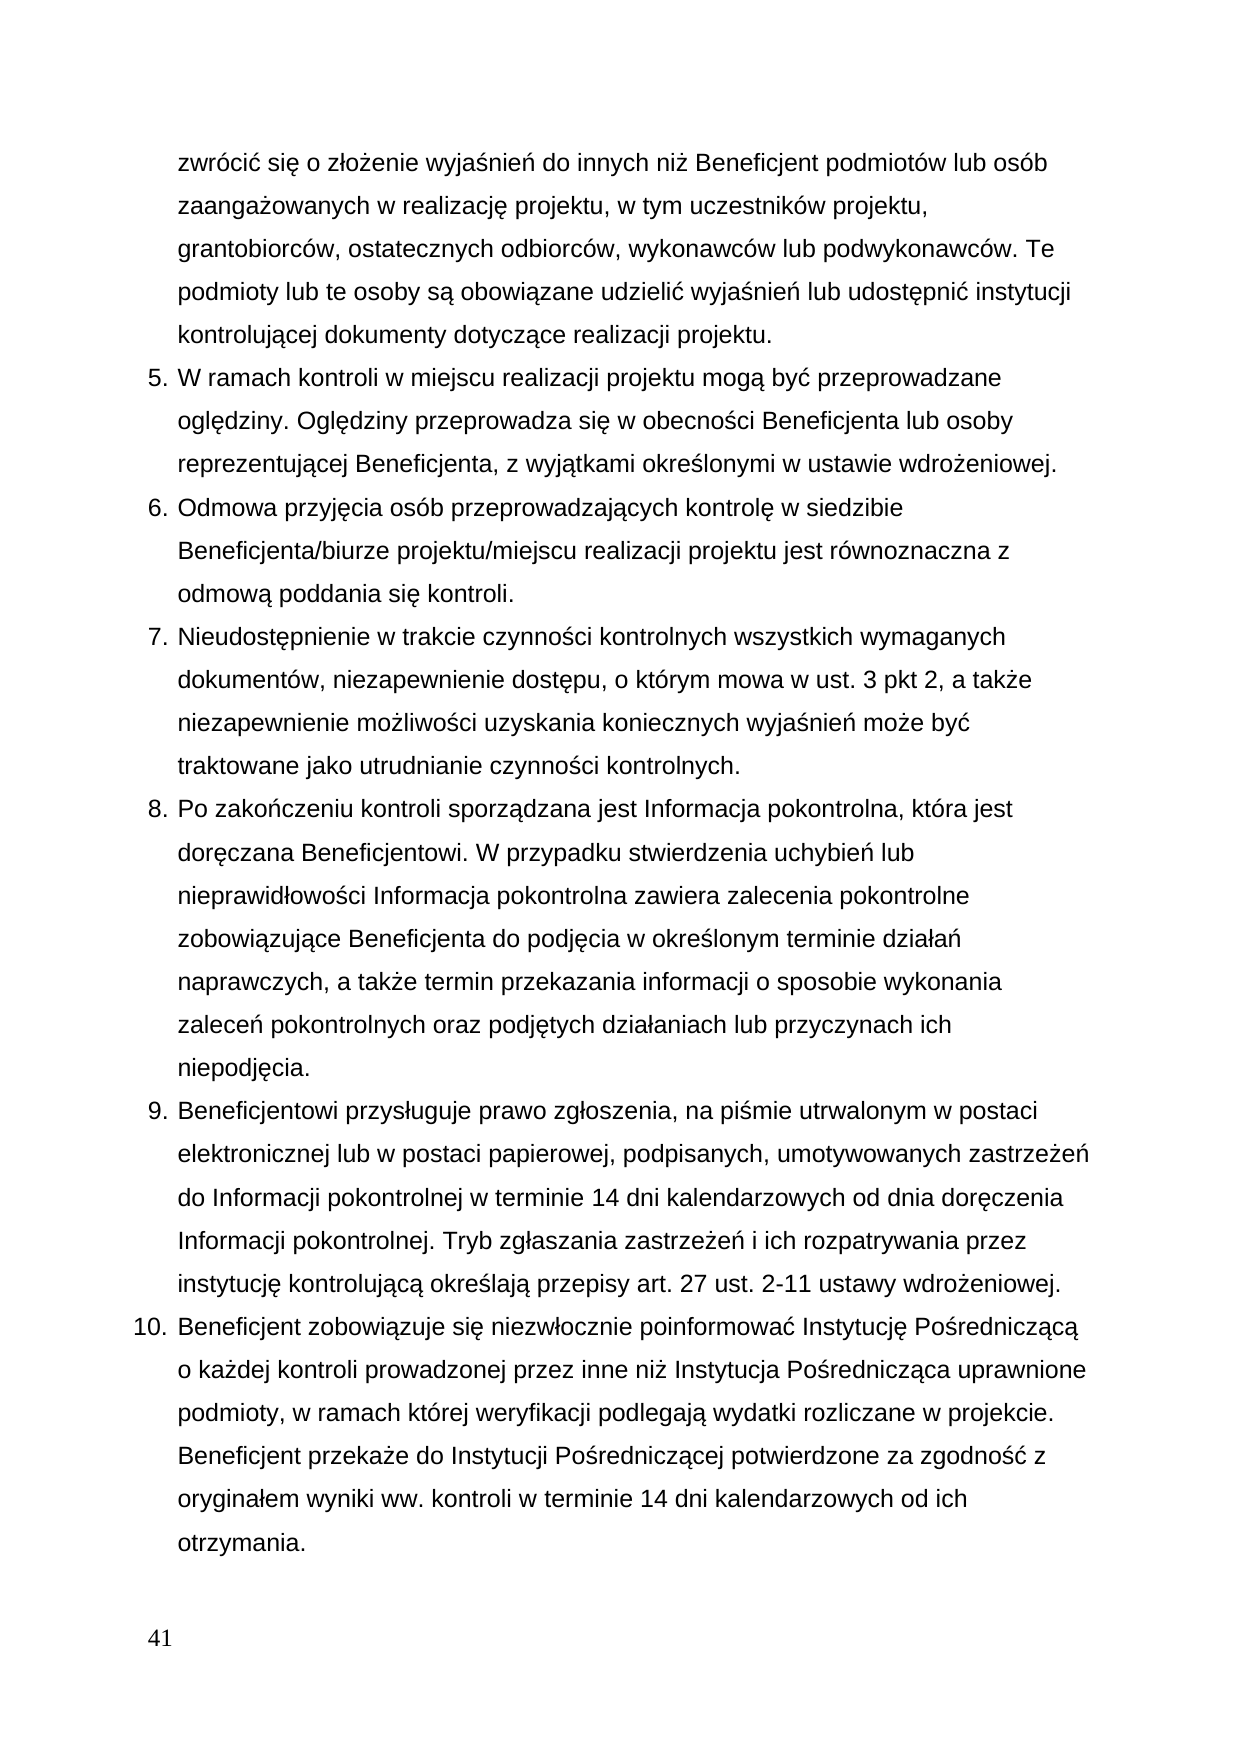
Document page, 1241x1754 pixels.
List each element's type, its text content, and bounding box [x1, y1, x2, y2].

list Beneficjent zobowiązuje się niezwłocznie poinformować Instytucję Pośredniczącą o każdej kontroli prowadzonej przez inne niż Instytucja Pośrednicząca uprawnione podmioty, w ramach której weryfikacji podlegają wydatki rozliczane w projekcie. Beneficjent przekaże do Instytucji Pośredniczącej potwierdzone za zgodność z oryginałem wyniki ww. kontroli w terminie 14 dni kalendarzowych od ich otrzymania. [133, 1312, 1092, 1556]
list Nieudostępnienie w trakcie czynności kontrolnych wszystkich wymaganych dokumentów, niezapewnienie dostępu, o którym mowa w ust. 3 pkt 2, a także niezapewnienie możliwości uzyskania koniecznych wyjaśnień może być traktowane jako utrudnianie czynności kontrolnych. [148, 622, 1092, 780]
list W ramach kontroli w miejscu realizacji projektu mogą być przeprowadzane oględziny. Oględziny przeprowadza się w obecności Beneficjenta lub osoby reprezentującej Beneficjenta, z wyjątkami określonymi w ustawie wdrożeniowej. [148, 363, 1092, 478]
list Po zakończeniu kontroli sporządzana jest Informacja pokontrolna, która jest doręczana Beneficjentowi. W przypadku stwierdzenia uchybień lub nieprawidłowości Informacja pokontrolna zawiera zalecenia pokontrolne zobowiązujące Beneficjenta do podjęcia w określonym terminie działań naprawczych, a także termin przekazania informacji o sposobie wykonania zaleceń pokontrolnych oraz podjętych działaniach lub przyczynach ich niepodjęcia. [148, 794, 1092, 1082]
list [148, 147, 1092, 349]
list Odmowa przyjęcia osób przeprowadzających kontrolę w siedzibie Beneficjenta/biurze projektu/miejscu realizacji projektu jest równoznaczna z odmową poddania się kontroli. [148, 492, 1092, 607]
list Beneficjentowi przysługuje prawo zgłoszenia, na piśmie utrwalonym w postaci elektronicznej lub w postaci papierowej, podpisanych, umotywowanych zastrzeżeń do Informacji pokontrolnej w terminie 14 dni kalendarzowych od dnia doręczenia Informacji pokontrolnej. Tryb zgłaszania zastrzeżeń i ich rozpatrywania przez instytucję kontrolującą określają przepisy art. 27 ust. 2-11 ustawy wdrożeniowej. [148, 1096, 1092, 1297]
